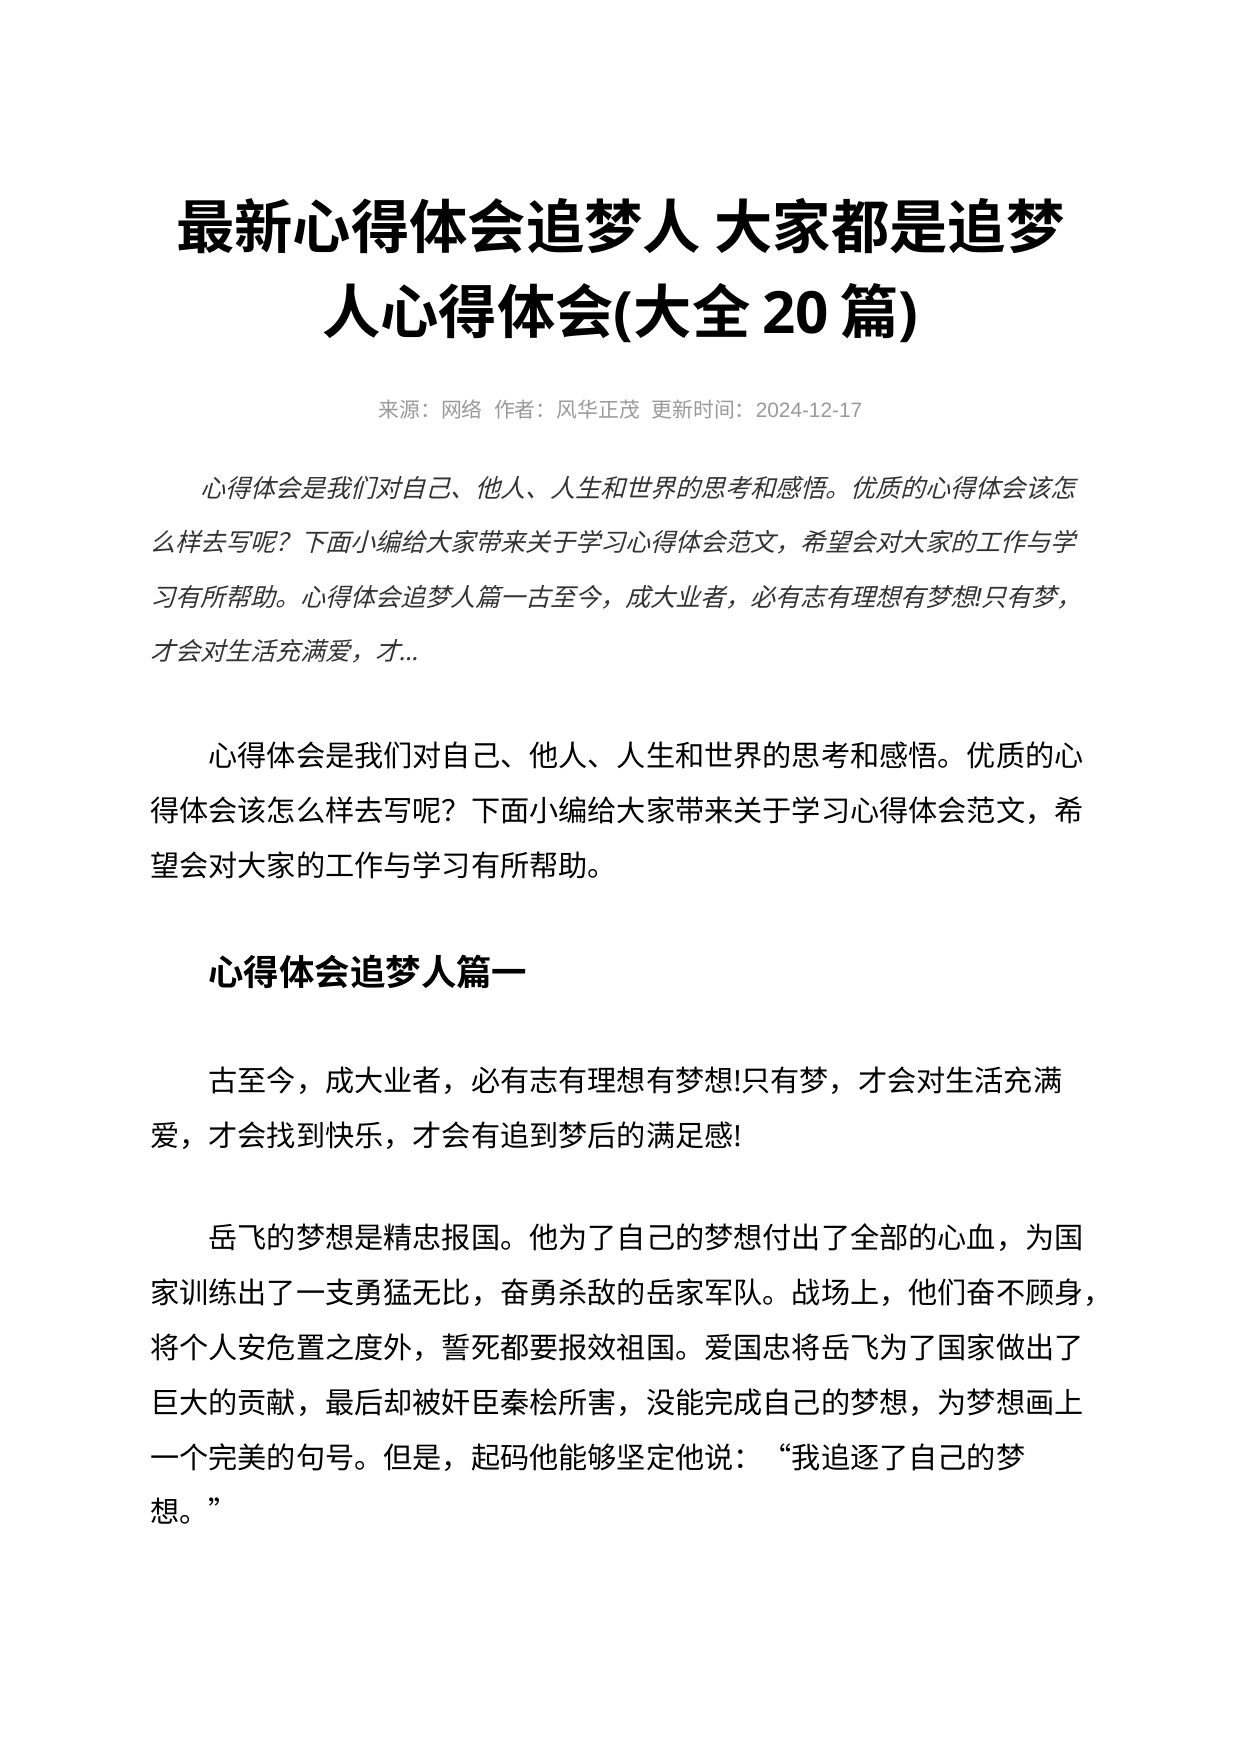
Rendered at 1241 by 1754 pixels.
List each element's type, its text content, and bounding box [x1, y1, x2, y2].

text 岳飞的梦想是精忠报国。他为了自己的梦想付出了全部的心血，为国家训练出了一支勇猛无比，奋勇杀敌的岳家军队。战场上，他们奋不顾身，将个人安危置之度外，誓死都要报效祖国。爱国忠将岳飞为了国家做出了巨大的贡献，最后却被奸臣秦桧所害，没能完成自己的梦想，为梦想画上一个完美的句号。但是，起码他能够坚定他说：“我追逐了自己的梦想。” [150, 1214, 1090, 1531]
text 古至今，成大业者，必有志有理想有梦想!只有梦，才会对生活充满爱，才会找到快乐，才会有追到梦后的满足感! [150, 1058, 1090, 1155]
text 来源：网络 作者：风华正茂 更新时间：2024-12-17 [150, 397, 1090, 421]
text 心得体会是我们对自己、他人、人生和世界的思考和感悟。优质的心得体会该怎么样去写呢？下面小编给大家带来关于学习心得体会范文，希望会对大家的工作与学习有所帮助。心得体会追梦人篇一古至今，成大业者，必有志有理想有梦想!只有梦，才会对生活充满爱，才... [150, 468, 1090, 668]
text 心得体会追梦人篇一 [150, 944, 1090, 995]
subtitle 最新心得体会追梦人 大家都是追梦人心得体会(大全20篇) [150, 181, 1090, 351]
text 心得体会是我们对自己、他人、人生和世界的思考和感悟。优质的心得体会该怎么样去写呢？下面小编给大家带来关于学习心得体会范文，希望会对大家的工作与学习有所帮助。 [150, 733, 1090, 885]
